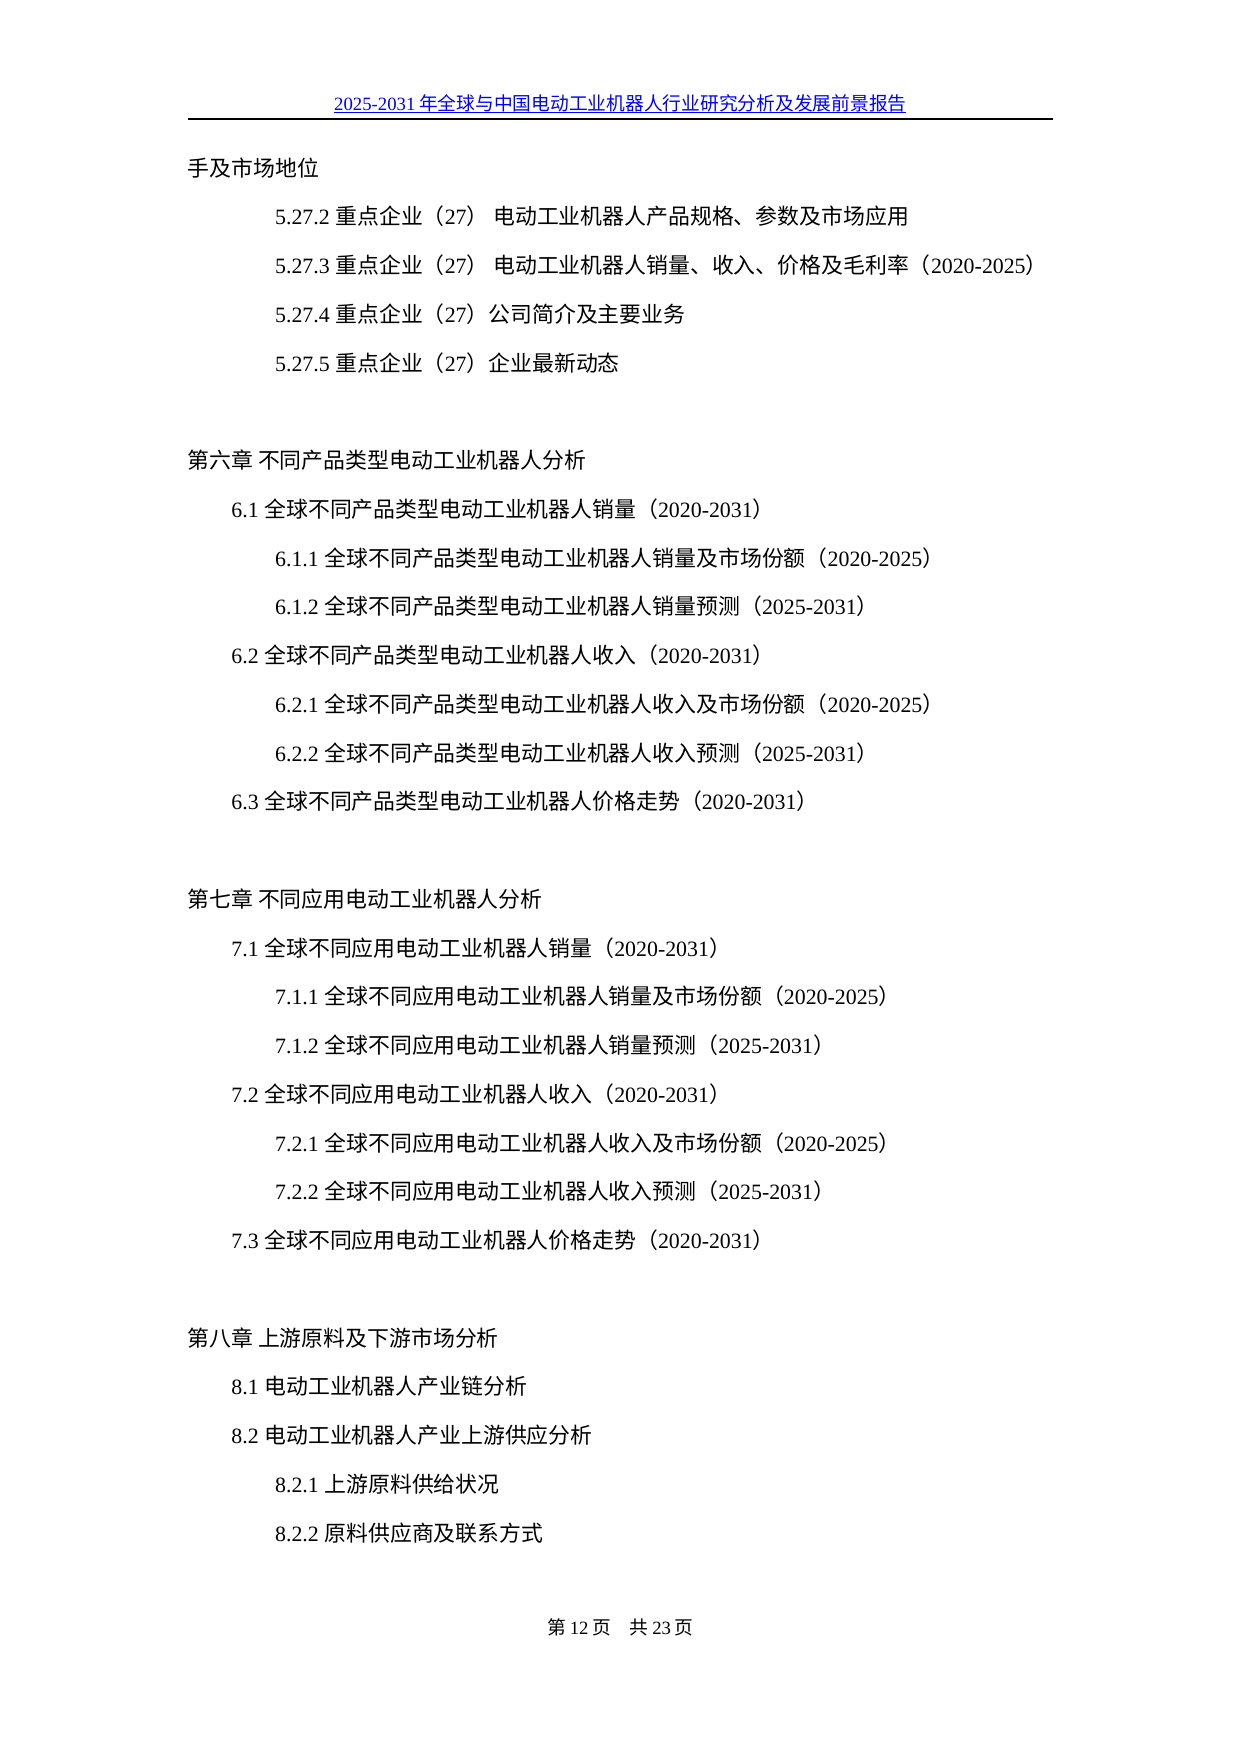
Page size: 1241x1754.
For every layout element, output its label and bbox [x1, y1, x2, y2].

text [187, 150, 1053, 1548]
